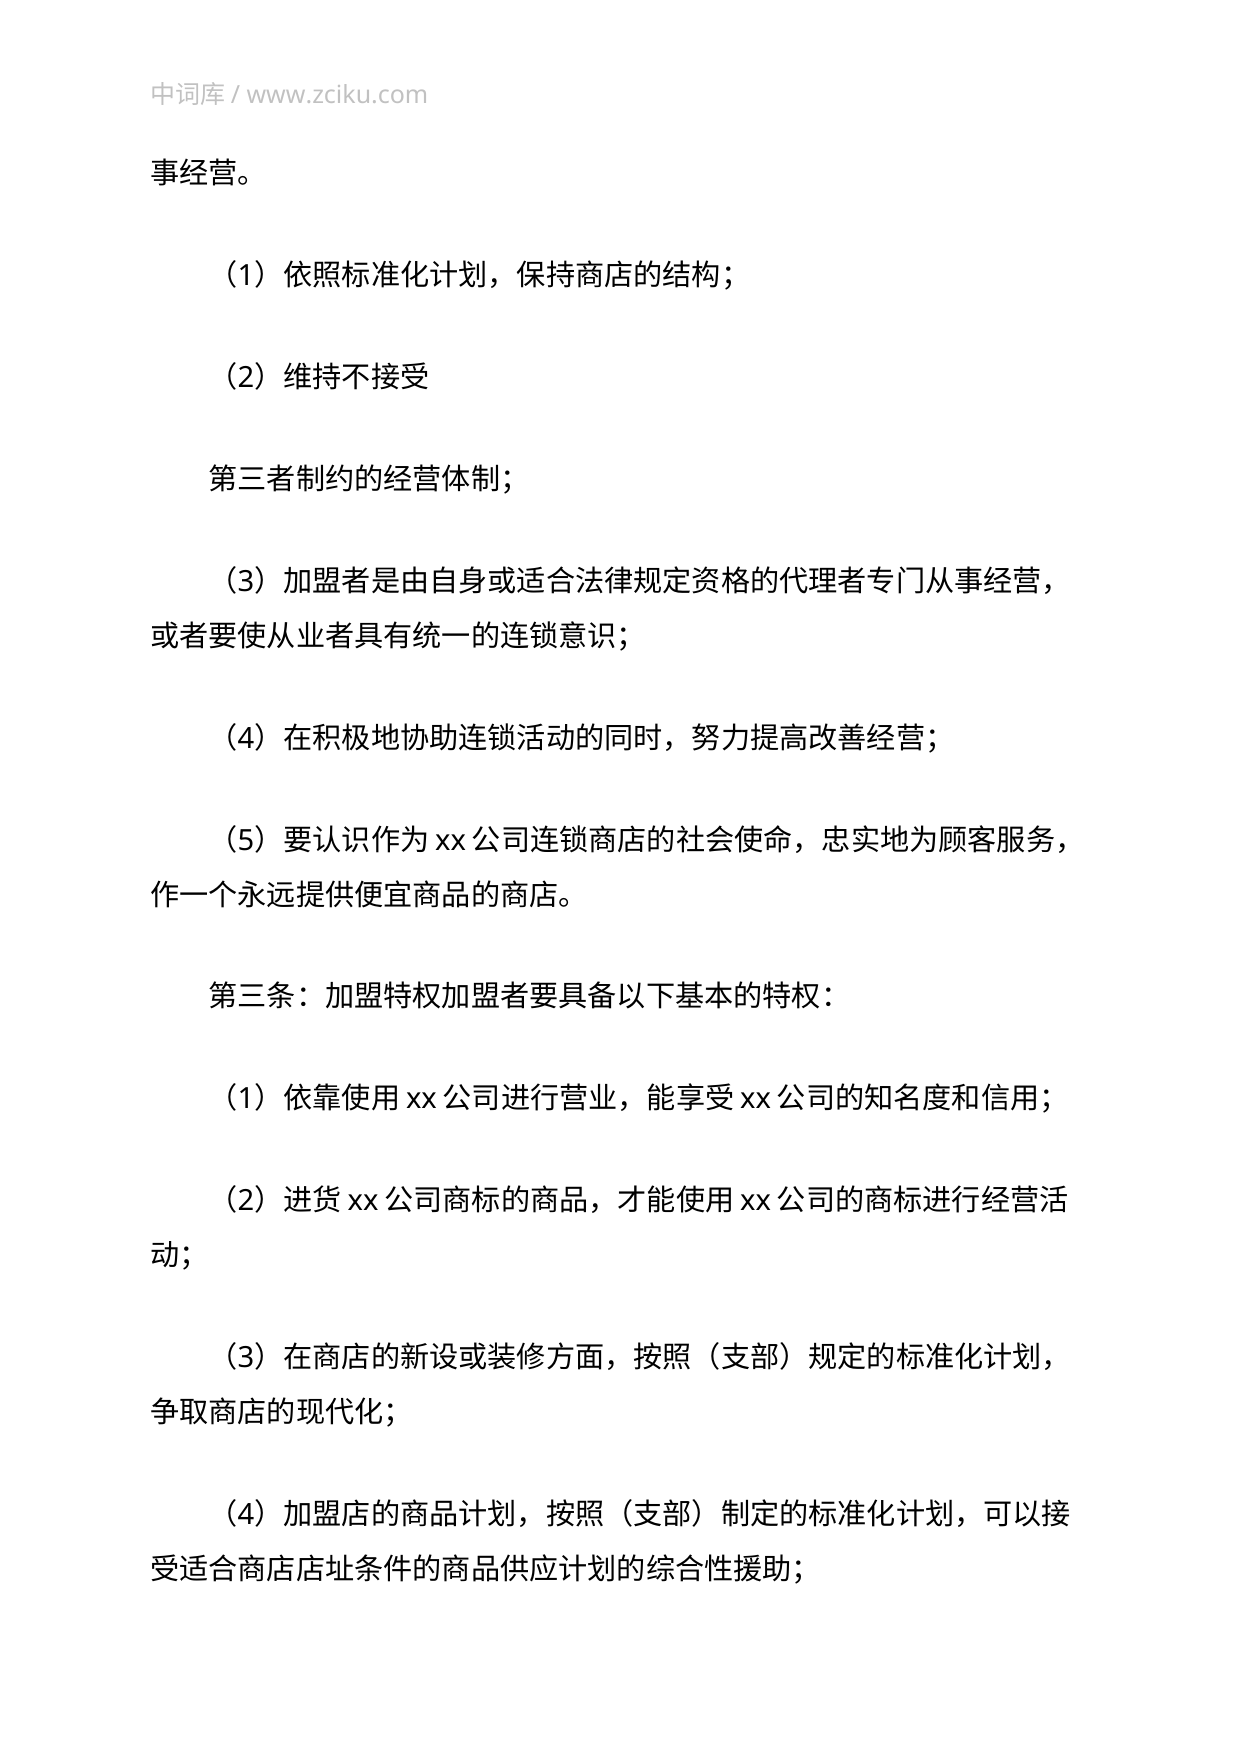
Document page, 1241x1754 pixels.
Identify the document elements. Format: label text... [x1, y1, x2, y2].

text （4）在积极地协助连锁活动的同时，努力提高改善经营； [150, 714, 1090, 757]
text 第三条：加盟特权加盟者要具备以下基本的特权： [150, 973, 1090, 1015]
text （1）依靠使用xx公司进行营业，能享受xx公司的知名度和信用； [150, 1075, 1090, 1117]
text （3）加盟者是由自身或适合法律规定资格的代理者专门从事经营，或者要使从业者具有统一的连锁意识； [150, 557, 1090, 655]
text （2）维持不接受 [150, 354, 1090, 396]
text （1）依照标准化计划，保持商店的结构； [150, 252, 1090, 294]
text （4）加盟店的商品计划，按照（支部）制定的标准化计划，可以接受适合商店店址条件的商品供应计划的综合性援助； [150, 1490, 1090, 1588]
text （5）要认识作为xx公司连锁商店的社会使命，忠实地为顾客服务，作一个永远提供便宜商品的商店。 [150, 816, 1090, 913]
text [150, 150, 1090, 192]
text （2）进货xx公司商标的商品，才能使用xx公司的商标进行经营活动； [150, 1177, 1090, 1274]
text （3）在商店的新设或装修方面，按照（支部）规定的标准化计划，争取商店的现代化； [150, 1333, 1090, 1431]
text 第三者制约的经营体制； [150, 456, 1090, 498]
